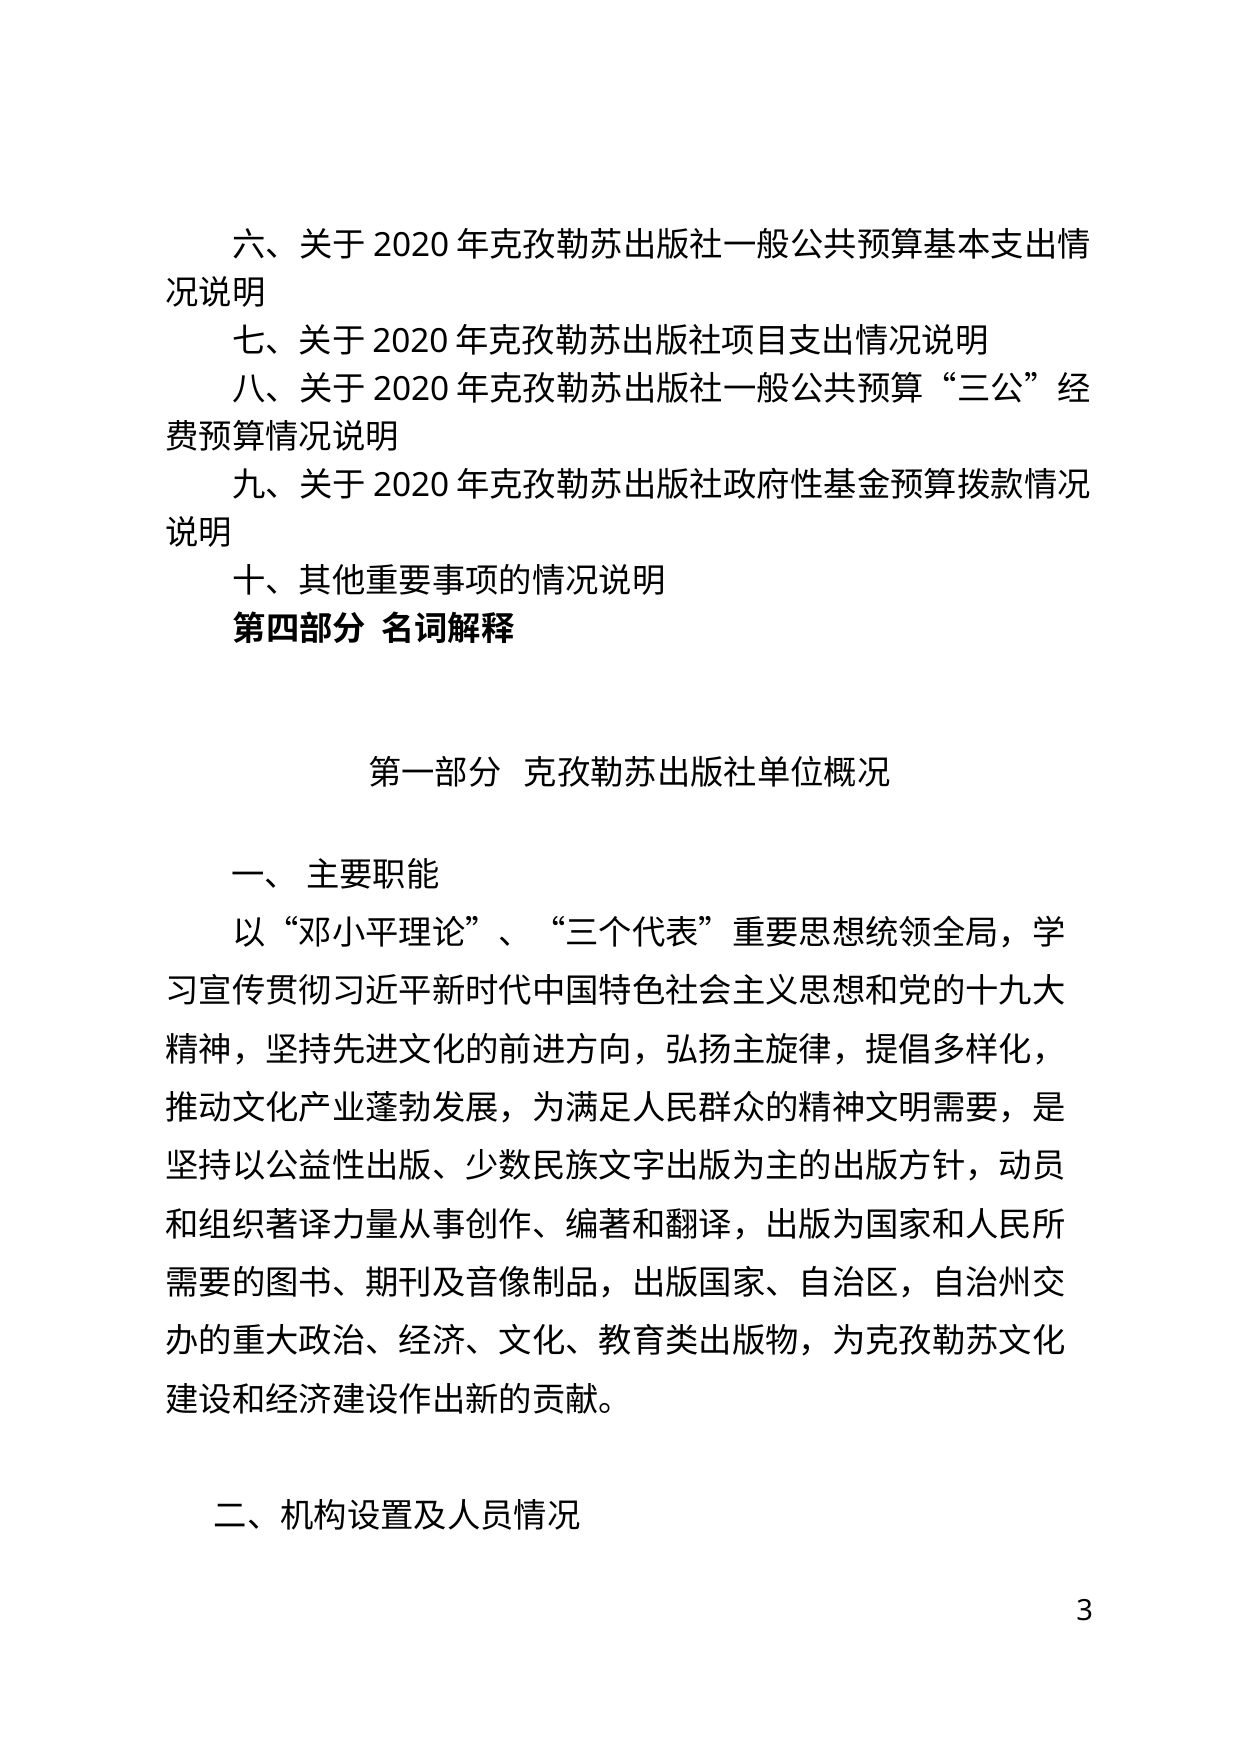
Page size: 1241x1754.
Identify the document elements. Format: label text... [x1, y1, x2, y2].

text 二、机构设置及人员情况 [165, 1481, 1092, 1539]
text 八、关于2020年克孜勒苏出版社一般公共预算“三公”经费预算情况说明 [165, 362, 1092, 458]
text 第一部分 克孜勒苏出版社单位概况 [165, 746, 1092, 794]
list 主要职能 [231, 839, 1092, 898]
text 以“邓小平理论”、“三个代表”重要思想统领全局，学习宣传贯彻习近平新时代中国特色社会主义思想和党的十九大精神，坚持先进文化的前进方向，弘扬主旋律，提倡多样化，推动文化产业蓬勃发展，为满足人民群众的精神文明需要，是坚持以公益性出版、少数民族文字出版为主的出版方针，动员和组织著译力量从事创作、编著和翻译，出版为国家和人民所需要的图书、期刊及音像制品，出版国家、自治区，自治州交办的重大政治、经济、文化、教育类出版物，为克孜勒苏文化建设和经济建设作出新的贡献。 [165, 898, 1092, 1423]
text 七、关于2020年克孜勒苏出版社项目支出情况说明 [165, 314, 1092, 362]
text 九、关于2020年克孜勒苏出版社政府性基金预算拨款情况说明 [165, 458, 1092, 554]
text 十、其他重要事项的情况说明 [165, 554, 1092, 602]
text 第四部分 名词解释 [165, 602, 1092, 650]
text 六、关于2020年克孜勒苏出版社一般公共预算基本支出情况说明 [165, 218, 1092, 314]
